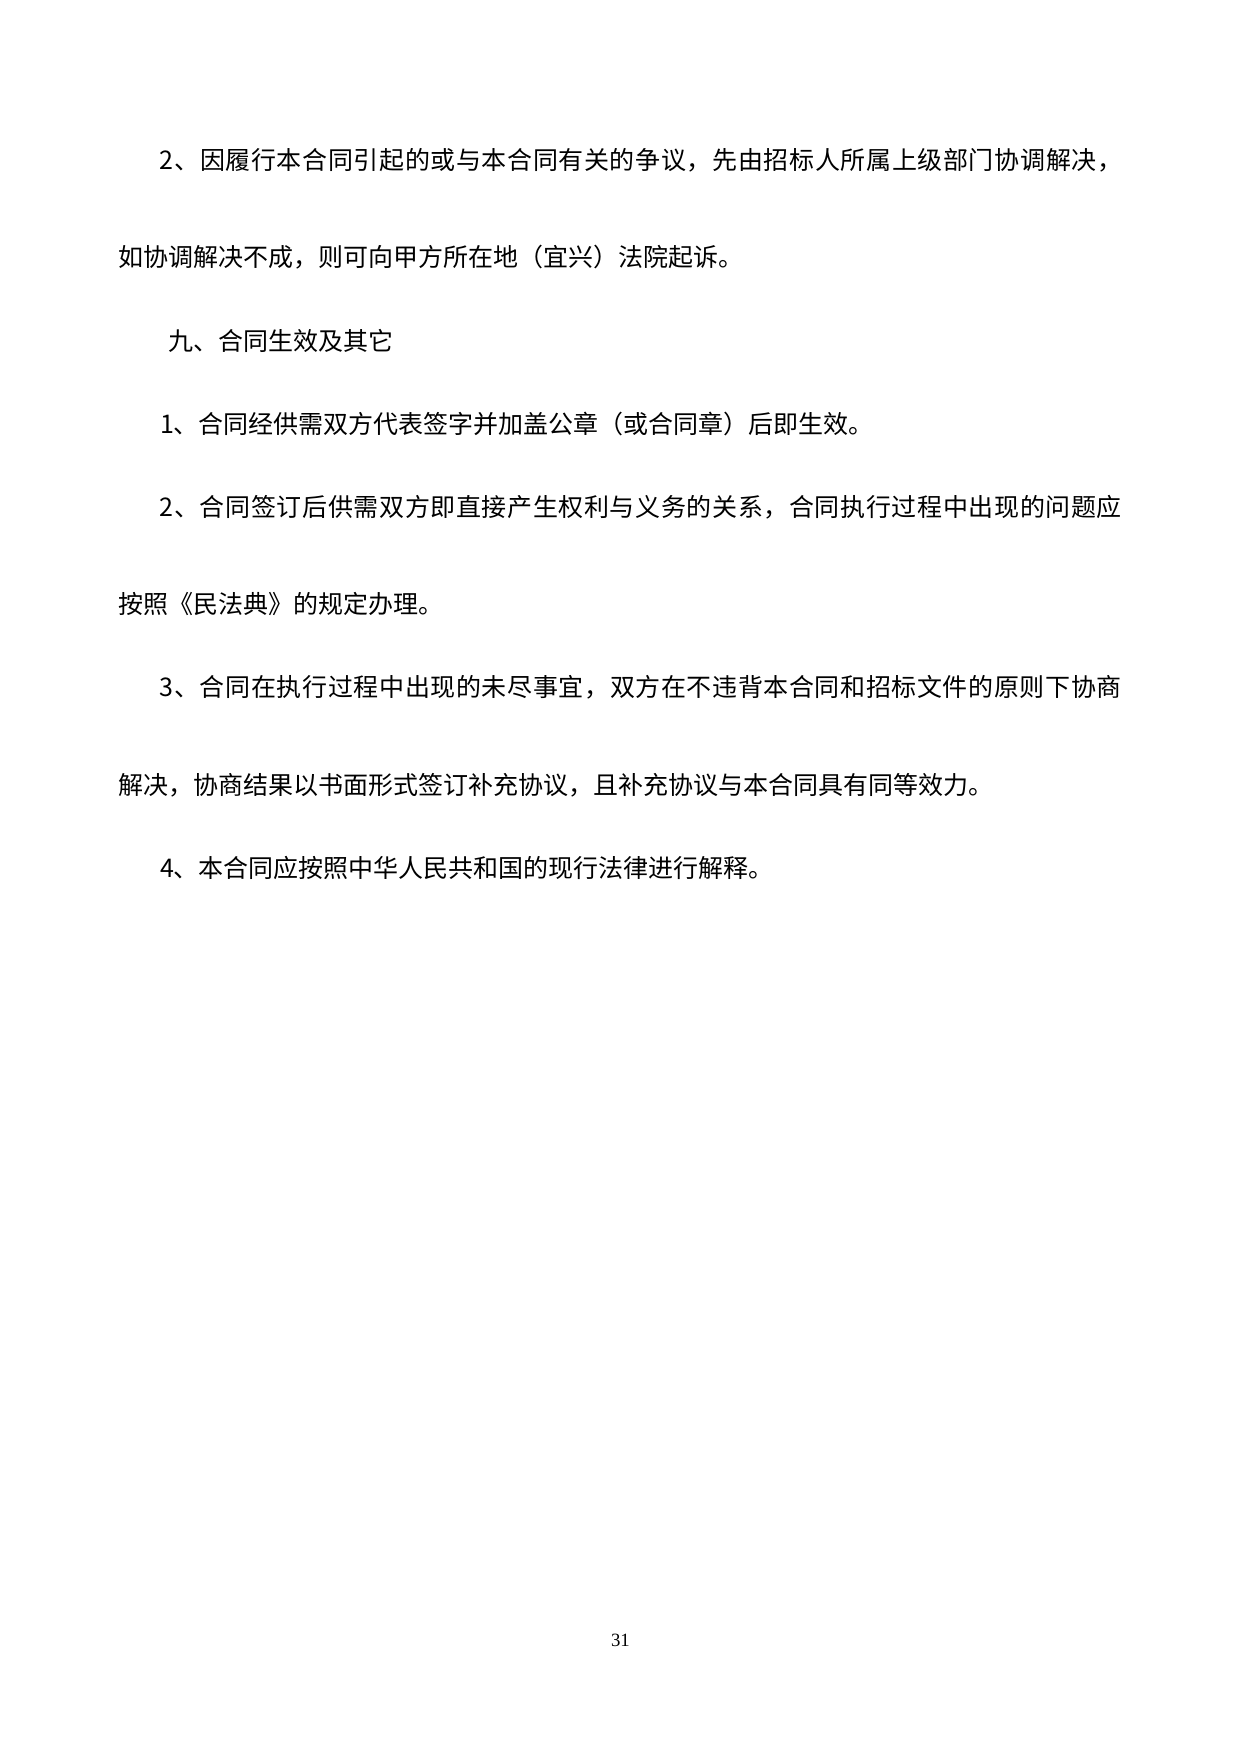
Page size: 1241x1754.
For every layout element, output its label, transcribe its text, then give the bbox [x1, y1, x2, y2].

text 2、合同签订后供需双方即直接产生权利与义务的关系，合同执行过程中出现的问题应按照《民法典》的规定办理。 [118, 473, 1122, 635]
text 3、合同在执行过程中出现的未尽事宜，双方在不违背本合同和招标文件的原则下协商解决，协商结果以书面形式签订补充协议，且补充协议与本合同具有同等效力。 [118, 653, 1122, 816]
text 4、本合同应按照中华人民共和国的现行法律进行解释。 [160, 834, 1122, 899]
text 2、因履行本合同引起的或与本合同有关的争议，先由招标人所属上级部门协调解决，如协调解决不成，则可向甲方所在地（宜兴）法院起诉。 [118, 126, 1122, 288]
text 1、合同经供需双方代表签字并加盖公章（或合同章）后即生效。 [160, 390, 1122, 455]
text 九、合同生效及其它 [118, 307, 1122, 372]
